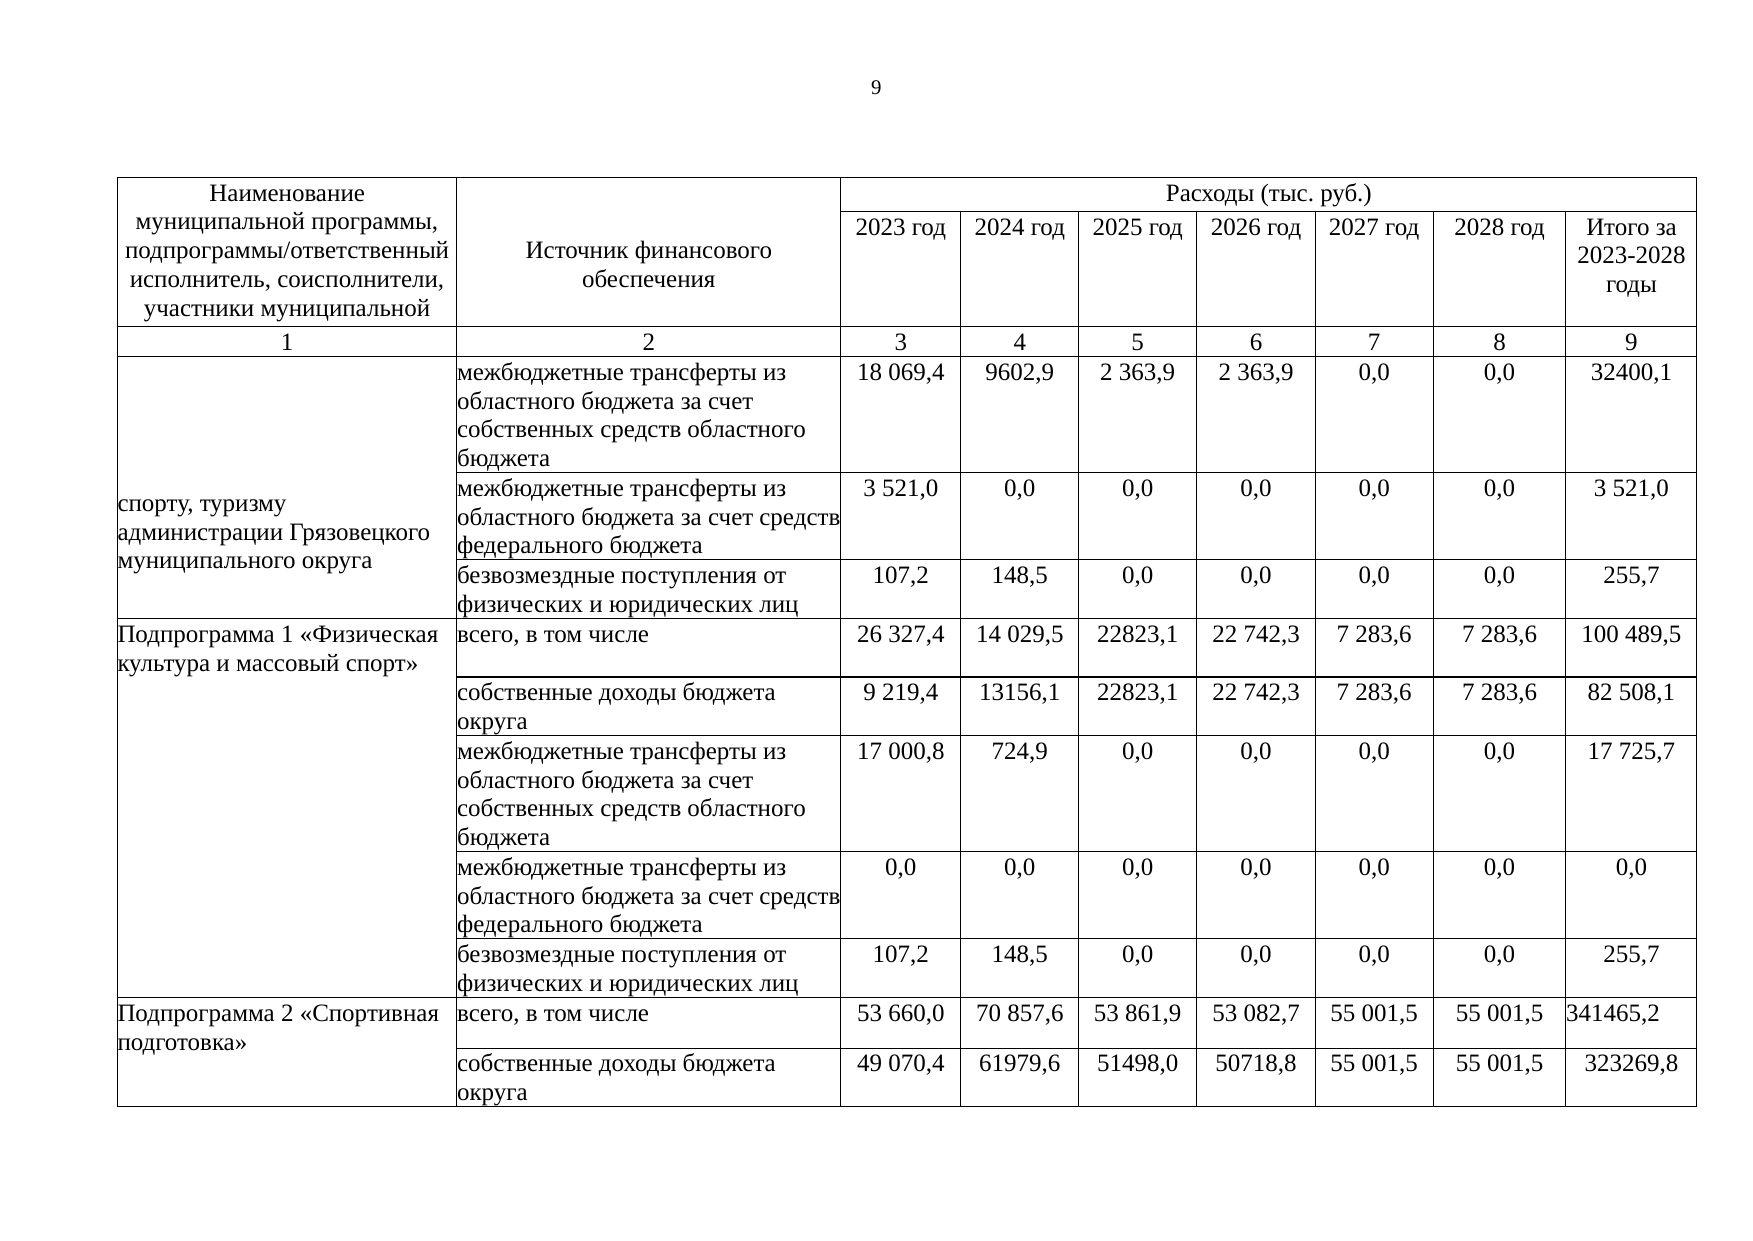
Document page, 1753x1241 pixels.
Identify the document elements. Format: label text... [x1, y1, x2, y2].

table_cell 9602,9 [961, 357, 1078, 472]
table_cell 7 283,6 [1316, 619, 1433, 676]
table_cell 0,0 [1197, 473, 1315, 559]
table_cell 0,0 [1316, 473, 1433, 559]
table_cell 0,0 [1079, 560, 1196, 618]
table_cell 70 857,6 [961, 998, 1078, 1047]
table_cell 0,0 [1434, 736, 1565, 851]
table_cell межбюджетные трансферты из областного бюджета за счет собственных средств областного бюджета [457, 357, 840, 472]
table_cell 0,0 [1434, 852, 1565, 938]
table_cell 0,0 [1197, 939, 1315, 997]
table_cell 55 001,5 [1316, 1049, 1433, 1106]
table_cell Подпрограмма 2 «Спортивная подготовка» [118, 998, 456, 1106]
table_cell 61979,6 [961, 1049, 1078, 1106]
table_cell 7 283,6 [1434, 678, 1565, 735]
table_cell 148,5 [961, 939, 1078, 997]
table_cell 55 001,5 [1434, 998, 1565, 1047]
table_header Наименование муниципальной программы, подпрограммы/ответственный исполнитель, соисполнители, участники муниципальной программы [118, 178, 456, 326]
table_cell 53 082,7 [1197, 998, 1315, 1047]
table_header Источник финансового обеспечения [457, 178, 840, 326]
table_cell всего, в том числе [457, 998, 840, 1047]
table_cell 3 521,0 [841, 473, 960, 559]
table_cell 2 363,9 [1079, 357, 1196, 472]
table_cell собственные доходы бюджета округа [457, 1049, 840, 1106]
table_cell безвозмездные поступления от физических и юридических лиц [457, 939, 840, 997]
table_cell 2026 год [1197, 212, 1315, 326]
table_cell межбюджетные трансферты из областного бюджета за счет средств федерального бюджета [457, 852, 840, 938]
table_cell 323269,8 [1566, 1049, 1696, 1106]
table_cell 53 660,0 [841, 998, 960, 1047]
table_cell 3 [841, 327, 960, 356]
table_cell 107,2 [841, 939, 960, 997]
table_cell 0,0 [1316, 560, 1433, 618]
table_cell 2 363,9 [1197, 357, 1315, 472]
table_cell 22823,1 [1079, 678, 1196, 735]
table_cell 3 521,0 [1566, 473, 1696, 559]
table_cell 22 742,3 [1197, 678, 1315, 735]
table_cell 9 [1566, 327, 1696, 356]
table_cell 341465,2 [1566, 998, 1696, 1047]
table_cell 22 742,3 [1197, 619, 1315, 676]
table_cell 7 283,6 [1434, 619, 1565, 676]
table_cell 0,0 [1434, 473, 1565, 559]
table_cell 55 001,5 [1434, 1049, 1565, 1106]
table_cell межбюджетные трансферты из областного бюджета за счет собственных средств областного бюджета [457, 736, 840, 851]
table_cell 0,0 [1197, 560, 1315, 618]
table_cell 2028 год [1434, 212, 1565, 326]
table_cell 255,7 [1566, 560, 1696, 618]
table_cell 2027 год [1316, 212, 1433, 326]
table_cell 148,5 [961, 560, 1078, 618]
table_cell 0,0 [841, 852, 960, 938]
table_cell 0,0 [1566, 852, 1696, 938]
table_cell 0,0 [1079, 939, 1196, 997]
table_cell 0,0 [1316, 357, 1433, 472]
table_cell 53 861,9 [1079, 998, 1196, 1047]
table_cell 0,0 [1079, 852, 1196, 938]
table_cell 0,0 [1197, 852, 1315, 938]
table_cell 100 489,5 [1566, 619, 1696, 676]
table_cell 1 [118, 327, 456, 356]
table_cell 0,0 [1079, 736, 1196, 851]
table_cell 2 [457, 327, 840, 356]
table_cell 32400,1 [1566, 357, 1696, 472]
table_cell 6 [1197, 327, 1315, 356]
table_cell 51498,0 [1079, 1049, 1196, 1106]
table_cell 107,2 [841, 560, 960, 618]
table_cell 82 508,1 [1566, 678, 1696, 735]
table_cell Итого за 2023-2028 годы [1566, 212, 1696, 326]
table_cell 55 001,5 [1316, 998, 1433, 1047]
table_cell 7 283,6 [1316, 678, 1433, 735]
table_header Расходы (тыс. руб.) [841, 178, 1696, 211]
table_cell 9 219,4 [841, 678, 960, 735]
table_cell 13156,1 [961, 678, 1078, 735]
table_cell 0,0 [1197, 736, 1315, 851]
table_cell 0,0 [1079, 473, 1196, 559]
table_cell 17 000,8 [841, 736, 960, 851]
table_cell 0,0 [961, 852, 1078, 938]
table_cell 50718,8 [1197, 1049, 1315, 1106]
table_cell 0,0 [961, 473, 1078, 559]
table_cell безвозмездные поступления от физических и юридических лиц [457, 560, 840, 618]
table_cell 724,9 [961, 736, 1078, 851]
table_cell 7 [1316, 327, 1433, 356]
table_cell 26 327,4 [841, 619, 960, 676]
table_cell 2023 год [841, 212, 960, 326]
table_cell 18 069,4 [841, 357, 960, 472]
table_cell 49 070,4 [841, 1049, 960, 1106]
table_cell собственные доходы бюджета округа [457, 678, 840, 735]
table_cell 22823,1 [1079, 619, 1196, 676]
table_cell 17 725,7 [1566, 736, 1696, 851]
table_cell 2025 год [1079, 212, 1196, 326]
table_cell 14 029,5 [961, 619, 1078, 676]
table_cell 8 [1434, 327, 1565, 356]
table_cell 0,0 [1316, 736, 1433, 851]
table_cell 0,0 [1434, 939, 1565, 997]
table_cell Подпрограмма 1 «Физическая культура и массовый спорт» [118, 619, 456, 997]
table_cell 5 [1079, 327, 1196, 356]
table_cell всего, в том числе [457, 619, 840, 676]
table_cell 4 [961, 327, 1078, 356]
table_cell 0,0 [1434, 357, 1565, 472]
table_cell 2024 год [961, 212, 1078, 326]
table_cell 0,0 [1434, 560, 1565, 618]
table_cell межбюджетные трансферты из областного бюджета за счет средств федерального бюджета [457, 473, 840, 559]
table_cell 255,7 [1566, 939, 1696, 997]
table_cell 0,0 [1316, 852, 1433, 938]
table_cell 0,0 [1316, 939, 1433, 997]
